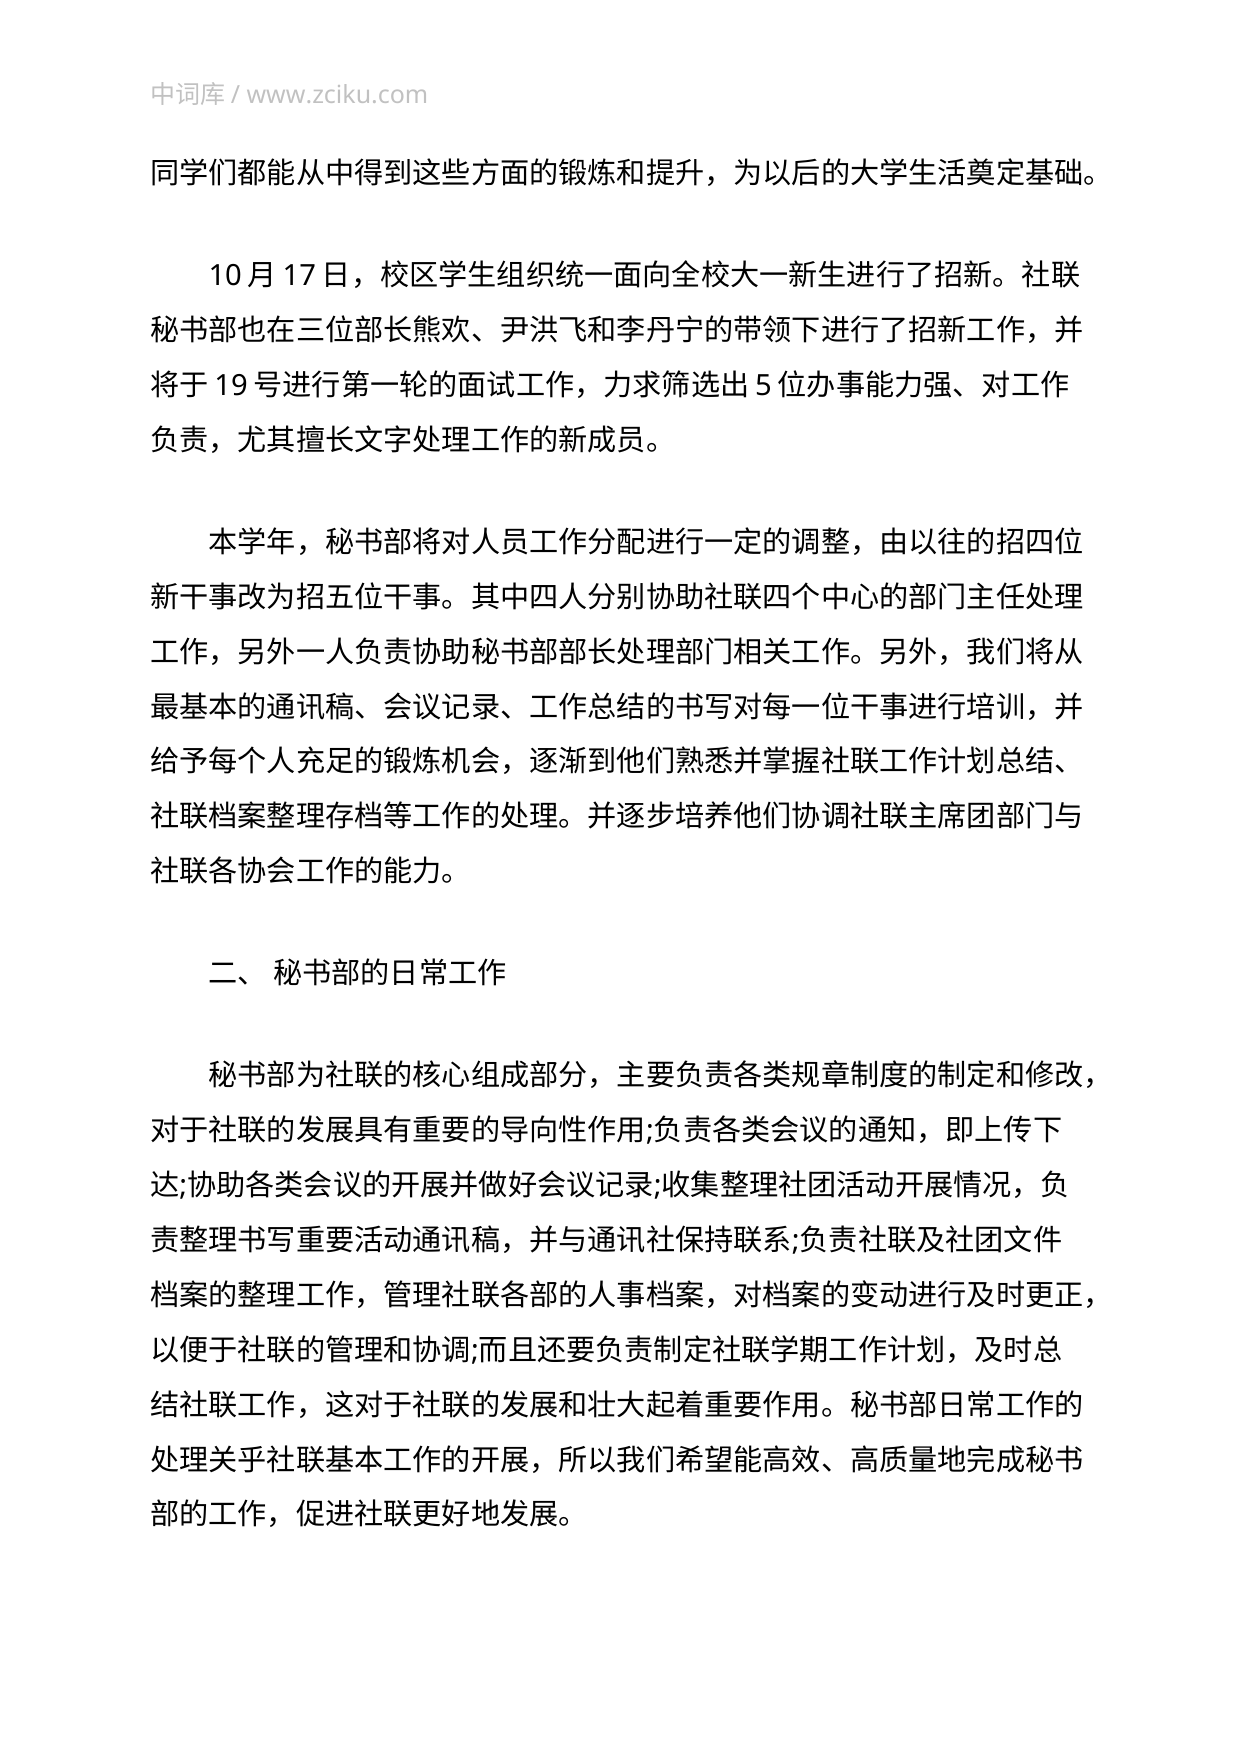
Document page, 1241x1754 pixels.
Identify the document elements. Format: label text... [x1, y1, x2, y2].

text 本学年，秘书部将对人员工作分配进行一定的调整，由以往的招四位新干事改为招五位干事。其中四人分别协助社联四个中心的部门主任处理工作，另外一人负责协助秘书部部长处理部门相关工作。另外，我们将从最基本的通讯稿、会议记录、工作总结的书写对每一位干事进行培训，并给予每个人充足的锻炼机会，逐渐到他们熟悉并掌握社联工作计划总结、社联档案整理存档等工作的处理。并逐步培养他们协调社联主席团部门与社联各协会工作的能力。 [150, 518, 1090, 890]
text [150, 150, 1090, 192]
text 秘书部为社联的核心组成部分，主要负责各类规章制度的制定和修改，对于社联的发展具有重要的导向性作用;负责各类会议的通知，即上传下达;协助各类会议的开展并做好会议记录;收集整理社团活动开展情况，负责整理书写重要活动通讯稿，并与通讯社保持联系;负责社联及社团文件档案的整理工作，管理社联各部的人事档案，对档案的变动进行及时更正，以便于社联的管理和协调;而且还要负责制定社联学期工作计划，及时总结社联工作，这对于社联的发展和壮大起着重要作用。秘书部日常工作的处理关乎社联基本工作的开展，所以我们希望能高效、高质量地完成秘书部的工作，促进社联更好地发展。 [150, 1051, 1090, 1533]
text 10月17日，校区学生组织统一面向全校大一新生进行了招新。社联秘书部也在三位部长熊欢、尹洪飞和李丹宁的带领下进行了招新工作，并将于19号进行第一轮的面试工作，力求筛选出5位办事能力强、对工作负责，尤其擅长文字处理工作的新成员。 [150, 252, 1090, 459]
text 二、 秘书部的日常工作 [150, 949, 1090, 992]
